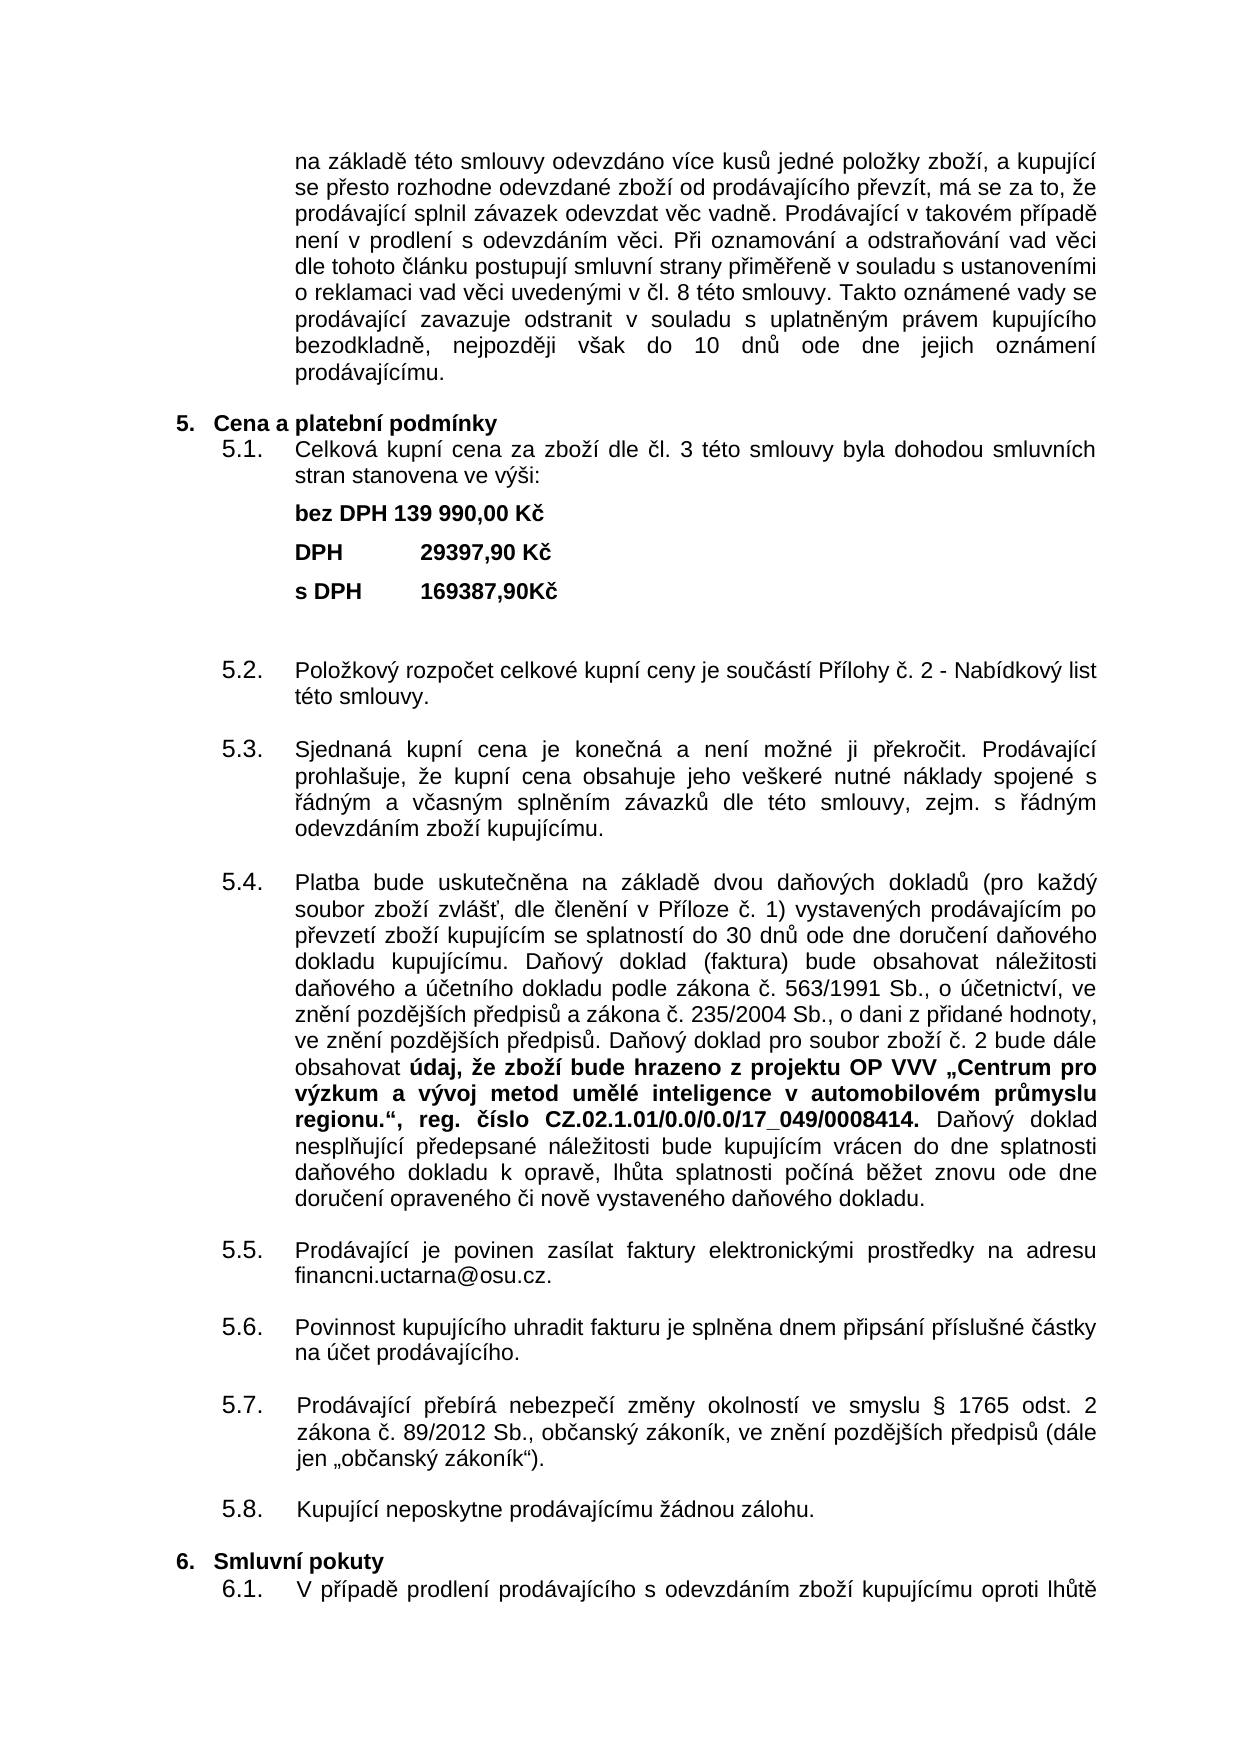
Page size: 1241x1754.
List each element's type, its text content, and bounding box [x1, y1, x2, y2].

list Platba bude uskutečněna na základě dvou daňových dokladů (pro každý soubor zboží zvlášť, dle členění v Příloze č. 1) vystavených prodávajícím po převzetí zboží kupujícím se splatností do 30 dnů ode dne doručení daňového dokladu kupujícímu. Daňový doklad (faktura) bude obsahovat náležitosti daňového a účetního dokladu podle zákona č. 563/1991 Sb., o účetnictví, ve znění pozdějších předpisů a zákona č. 235/2004 Sb., o dani z přidané hodnoty, ve znění pozdějších předpisů. Daňový doklad pro soubor zboží č. 2 bude dále obsahovat údaj, že zboží bude hrazeno z projektu OP VVV „Centrum pro výzkum a vývoj metod umělé inteligence v automobilovém průmyslu regionu.“, reg. číslo CZ.02.1.01/0.0/0.0/17_049/0008414. Daňový doklad nesplňující předepsané náležitosti bude kupujícím vrácen do dne splatnosti daňového dokladu k opravě, lhůta splatnosti počíná běžet znovu ode dne doručení opraveného či nově vystaveného daňového dokladu. [222, 867, 1097, 1212]
text DPH 29397,90 Kč [294, 539, 1097, 566]
text bez DPH 139 990,00 Kč [294, 500, 1097, 527]
text s DPH 169387,90Kč [294, 578, 1097, 604]
list Prodávající je povinen zasílat faktury elektronickými prostředky na adresu financni.uctarna@osu.cz. [222, 1237, 1097, 1288]
list Smluvní pokuty [176, 1548, 1097, 1574]
list Sjednaná kupní cena je konečná a není možné ji překročit. Prodávající prohlašuje, že kupní cena obsahuje jeho veškeré nutné náklady spojené s řádným a včasným splněním závazků dle této smlouvy, zejm. s řádným odevzdáním zboží kupujícímu. [222, 734, 1097, 842]
list Cena a platební podmínky [176, 410, 1097, 436]
list Kupující neposkytne prodávajícímu žádnou zálohu. [176, 1497, 1097, 1523]
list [222, 1574, 1097, 1603]
list Prodávající přebírá nebezpečí změny okolností ve smyslu § 1765 odst. 2 zákona č. 89/2012 Sb., občanský zákoník, ve znění pozdějších předpisů (dále jen „občanský zákoník“). [222, 1390, 1097, 1472]
list Povinnost kupujícího uhradit fakturu je splněna dnem připsání příslušné částky na účet prodávajícího. [222, 1313, 1097, 1365]
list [222, 148, 1097, 385]
list Celková kupní cena za zboží dle čl. 3 této smlouvy byla dohodou smluvních stran stanovena ve výši: [222, 436, 1097, 488]
list Položkový rozpočet celkové kupní ceny je součástí Přílohy č. 2 - Nabídkový list této smlouvy. [222, 657, 1097, 709]
